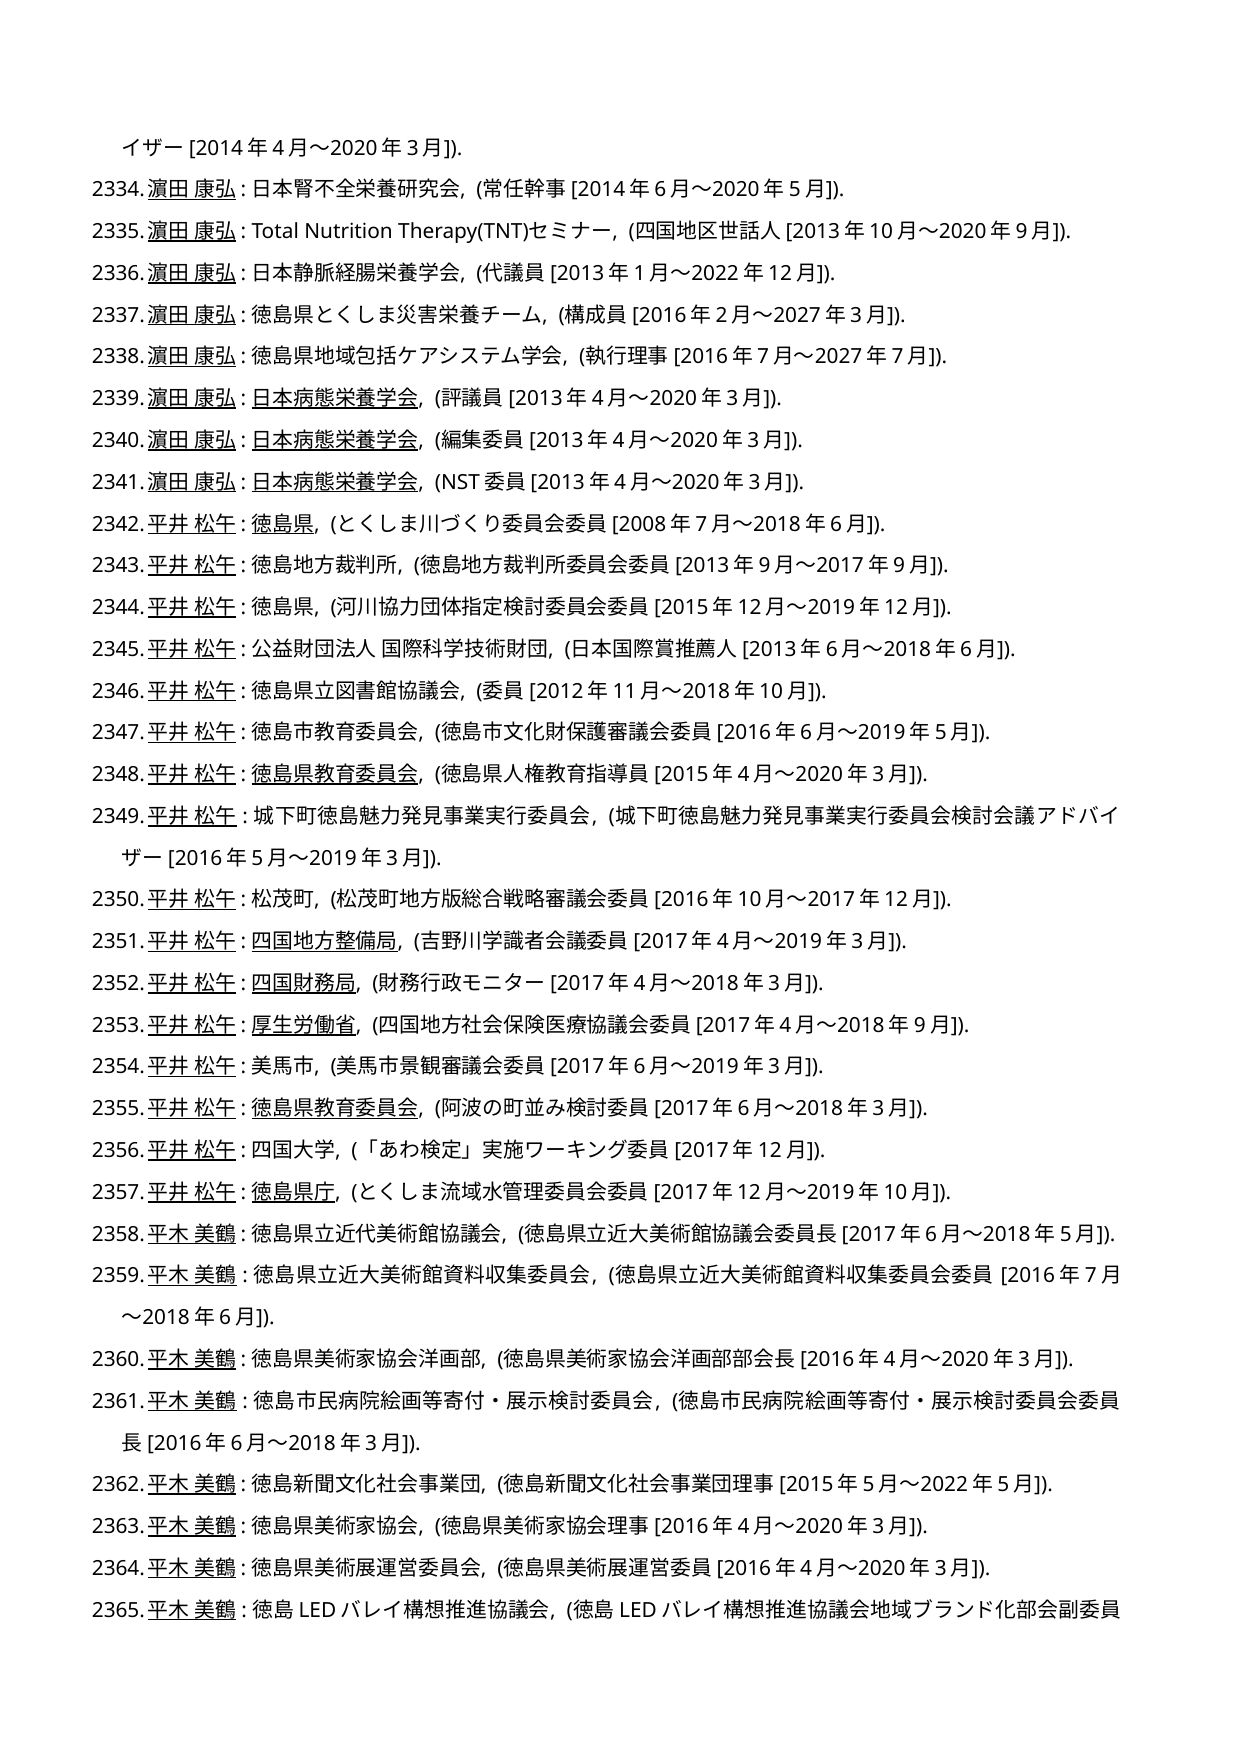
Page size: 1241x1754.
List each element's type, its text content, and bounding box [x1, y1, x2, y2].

list 平井 松午 : 徳島市教育委員会, (徳島市文化財保護審議会委員 [2016年6月〜2019年5月]). [92, 710, 1122, 752]
list 平井 松午 : 徳島県, (とくしま川づくり委員会委員 [2008年7月〜2018年6月]). [92, 501, 1122, 543]
list 濵田 康弘 : 日本病態栄養学会, (NST委員 [2013年4月〜2020年3月]). [92, 459, 1122, 501]
list 濵田 康弘 : 日本腎不全栄養研究会, (常任幹事 [2014年6月〜2020年5月]). [92, 167, 1122, 209]
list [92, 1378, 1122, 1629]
list 平井 松午 : 四国大学, (「あわ検定」実施ワーキング委員 [2017年12月]). [92, 1128, 1122, 1169]
list 平木 美鶴 : 徳島県立近大美術館資料収集委員会, (徳島県立近大美術館資料収集委員会委員 [2016年7月〜2018年6月]). [92, 1253, 1122, 1336]
list 平木 美鶴 : 徳島県立近代美術館協議会, (徳島県立近大美術館協議会委員長 [2017年6月〜2018年5月]). [92, 1211, 1122, 1253]
list 平井 松午 : 徳島県教育委員会, (阿波の町並み検討委員 [2017年6月〜2018年3月]). [92, 1086, 1122, 1128]
list 平井 松午 : 徳島県立図書館協議会, (委員 [2012年11月〜2018年10月]). [92, 668, 1122, 710]
list 濵田 康弘 : 日本病態栄養学会, (編集委員 [2013年4月〜2020年3月]). [92, 417, 1122, 459]
list 平井 松午 : 厚生労働省, (四国地方社会保険医療協議会委員 [2017年4月〜2018年9月]). [92, 1002, 1122, 1044]
list 平井 松午 : 四国地方整備局, (吉野川学識者会議委員 [2017年4月〜2019年3月]). [92, 919, 1122, 961]
list 濵田 康弘 : 徳島県地域包括ケアシステム学会, (執行理事 [2016年7月〜2027年7月]). [92, 334, 1122, 376]
list 平木 美鶴 : 徳島県美術家協会洋画部, (徳島県美術家協会洋画部部会長 [2016年4月〜2020年3月]). [92, 1336, 1122, 1378]
list 平井 松午 : 美馬市, (美馬市景観審議会委員 [2017年6月〜2019年3月]). [92, 1044, 1122, 1086]
list 平井 松午 : 徳島地方裁判所, (徳島地方裁判所委員会委員 [2013年9月〜2017年9月]). [92, 543, 1122, 584]
list 濵田 康弘 : 徳島県とくしま災害栄養チーム, (構成員 [2016年2月〜2027年3月]). [92, 292, 1122, 334]
list 濵田 康弘 : 日本静脈経腸栄養学会, (代議員 [2013年1月〜2022年12月]). [92, 250, 1122, 292]
list 平井 松午 : 四国財務局, (財務行政モニター [2017年4月〜2018年3月]). [92, 961, 1122, 1002]
list 濵田 康弘 : 日本病態栄養学会, (評議員 [2013年4月〜2020年3月]). [92, 376, 1122, 417]
list 平井 松午 : 公益財団法人 国際科学技術財団, (日本国際賞推薦人 [2013年6月〜2018年6月]). [92, 626, 1122, 668]
list 平井 松午 : 松茂町, (松茂町地方版総合戦略審議会委員 [2016年10月〜2017年12月]). [92, 877, 1122, 919]
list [92, 125, 1122, 167]
list 平井 松午 : 城下町徳島魅力発見事業実行委員会, (城下町徳島魅力発見事業実行委員会検討会議アドバイザー [2016年5月〜2019年3月]). [92, 793, 1122, 877]
list 平井 松午 : 徳島県庁, (とくしま流域水管理委員会委員 [2017年12月〜2019年10月]). [92, 1169, 1122, 1211]
list 平井 松午 : 徳島県教育委員会, (徳島県人権教育指導員 [2015年4月〜2020年3月]). [92, 752, 1122, 793]
list 平井 松午 : 徳島県, (河川協力団体指定検討委員会委員 [2015年12月〜2019年12月]). [92, 584, 1122, 626]
list 濵田 康弘 : Total Nutrition Therapy(TNT)セミナー, (四国地区世話人 [2013年10月〜2020年9月]). [92, 209, 1122, 250]
